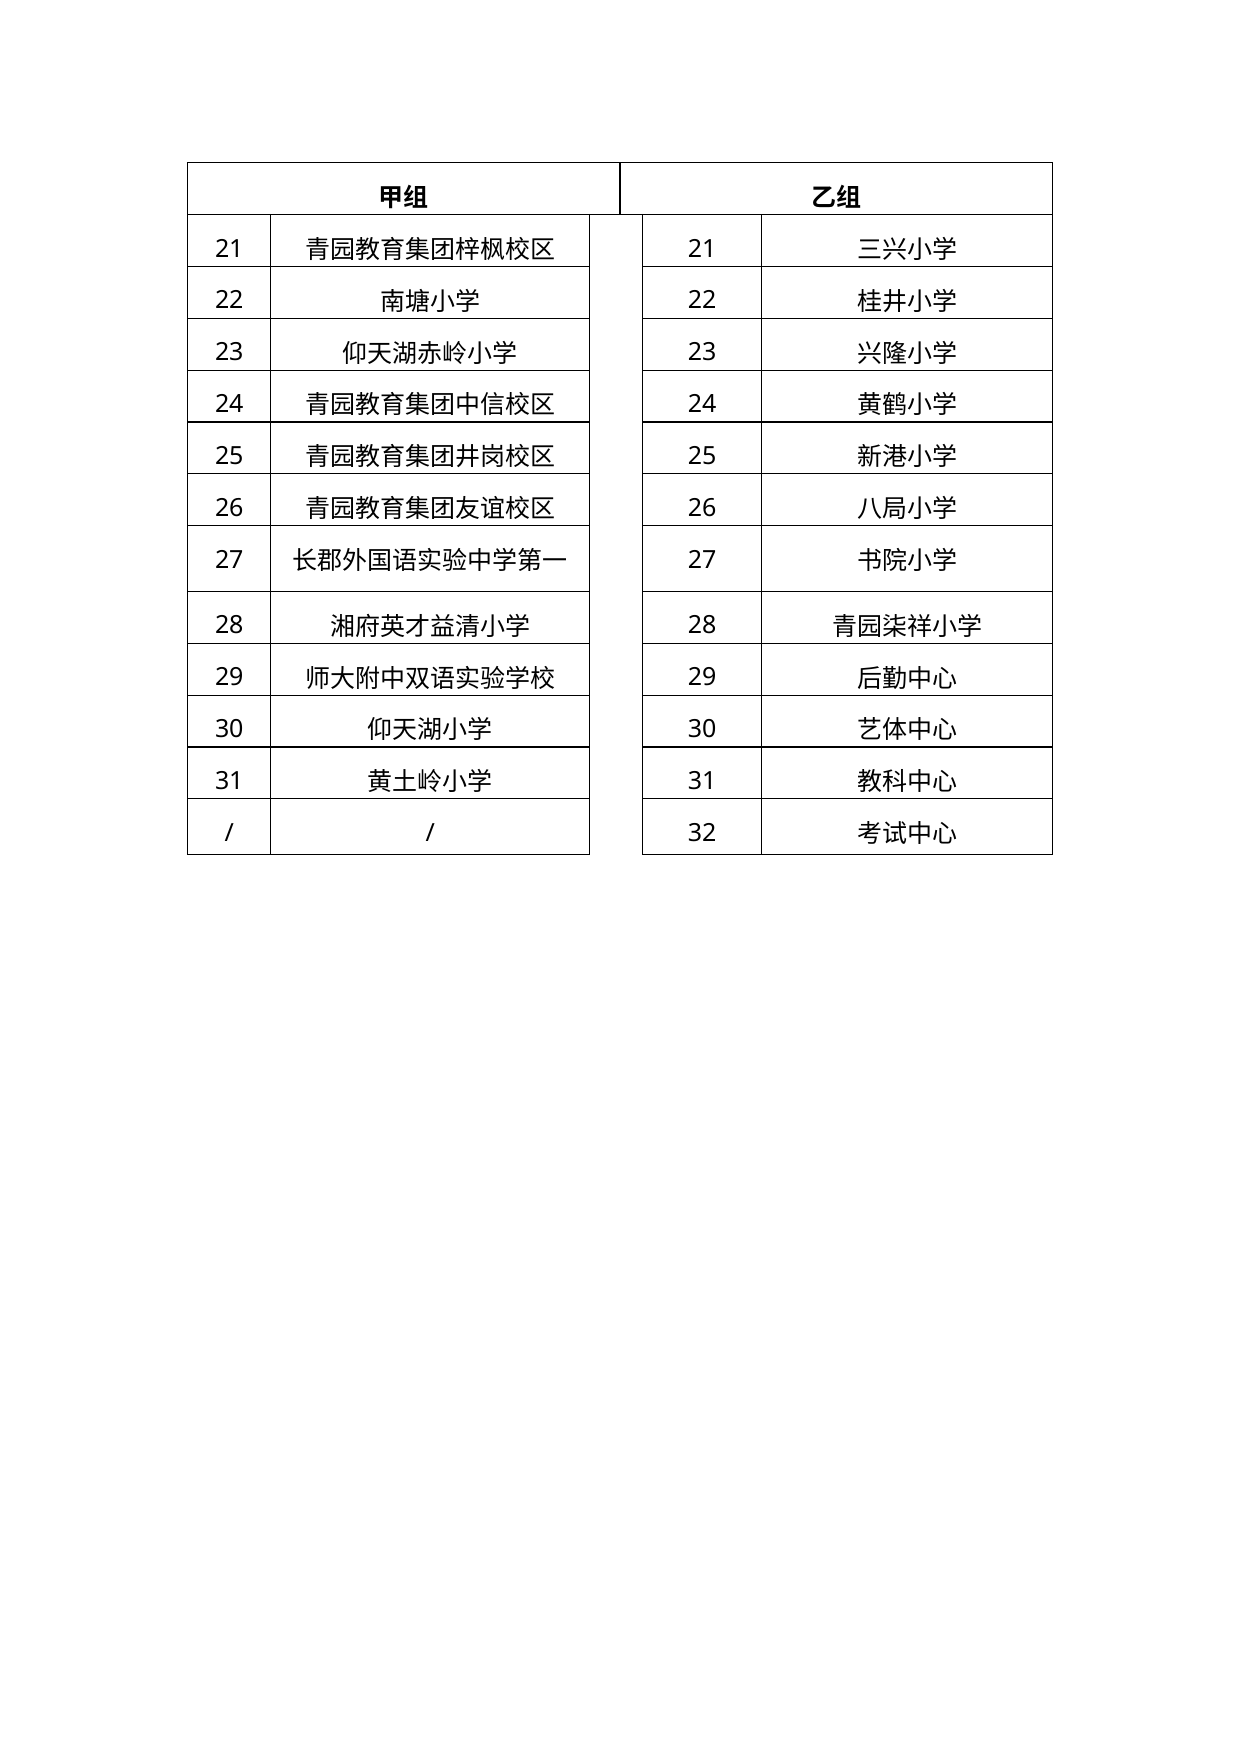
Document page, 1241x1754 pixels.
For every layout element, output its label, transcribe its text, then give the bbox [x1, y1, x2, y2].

table_cell 27 [188, 526, 270, 591]
table_cell 仰天湖赤岭小学 [271, 319, 589, 369]
table_cell 29 [643, 644, 761, 694]
table_cell 21 [188, 215, 270, 266]
table_cell 31 [188, 748, 270, 798]
table_cell 青园教育集团友谊校区 [271, 474, 589, 525]
table_cell / [271, 799, 589, 853]
table_cell / [188, 799, 270, 853]
table_cell 兴隆小学 [762, 319, 1052, 369]
table_cell 师大附中双语实验学校 [271, 644, 589, 694]
table_cell 31 [643, 748, 761, 798]
table_cell 新港小学 [762, 423, 1052, 473]
table_cell 32 [643, 799, 761, 853]
table_cell 26 [643, 474, 761, 525]
table_cell 桂井小学 [762, 267, 1052, 318]
table_cell 黄土岭小学 [271, 748, 589, 798]
table_cell 22 [643, 267, 761, 318]
table_cell 三兴小学 [762, 215, 1052, 266]
table_cell 长郡外国语实验中学第一附属小学 [271, 526, 589, 591]
table_cell 黄鹤小学 [762, 371, 1052, 421]
table_cell 教科中心 [762, 748, 1052, 798]
table_cell 青园教育集团中信校区 [271, 371, 589, 421]
table_cell 考试中心 [762, 799, 1052, 853]
table_cell 21 [643, 215, 761, 266]
table_cell 23 [643, 319, 761, 369]
table_cell 22 [188, 267, 270, 318]
table_cell 青园柒祥小学 [762, 592, 1052, 643]
table_cell 24 [643, 371, 761, 421]
table_cell 青园教育集团梓枫校区 [271, 215, 589, 266]
table_header 乙组 [621, 163, 1052, 214]
table_cell 25 [643, 423, 761, 473]
table_cell 后勤中心 [762, 644, 1052, 694]
table_cell 26 [188, 474, 270, 525]
table_cell 24 [188, 371, 270, 421]
table_cell 27 [643, 526, 761, 591]
table_cell 书院小学 [762, 526, 1052, 591]
table_cell 23 [188, 319, 270, 369]
table_cell 南塘小学 [271, 267, 589, 318]
table_cell 八局小学 [762, 474, 1052, 525]
table_cell 30 [643, 696, 761, 746]
table_cell 仰天湖小学 [271, 696, 589, 746]
table_cell 28 [188, 592, 270, 643]
table_cell 25 [188, 423, 270, 473]
table_cell 30 [188, 696, 270, 746]
table_cell 湘府英才益清小学 [271, 592, 589, 643]
table_cell 青园教育集团井岗校区 [271, 423, 589, 473]
table_cell 29 [188, 644, 270, 694]
table_cell 28 [643, 592, 761, 643]
table_cell 艺体中心 [762, 696, 1052, 746]
table_header 甲组 [188, 163, 619, 214]
